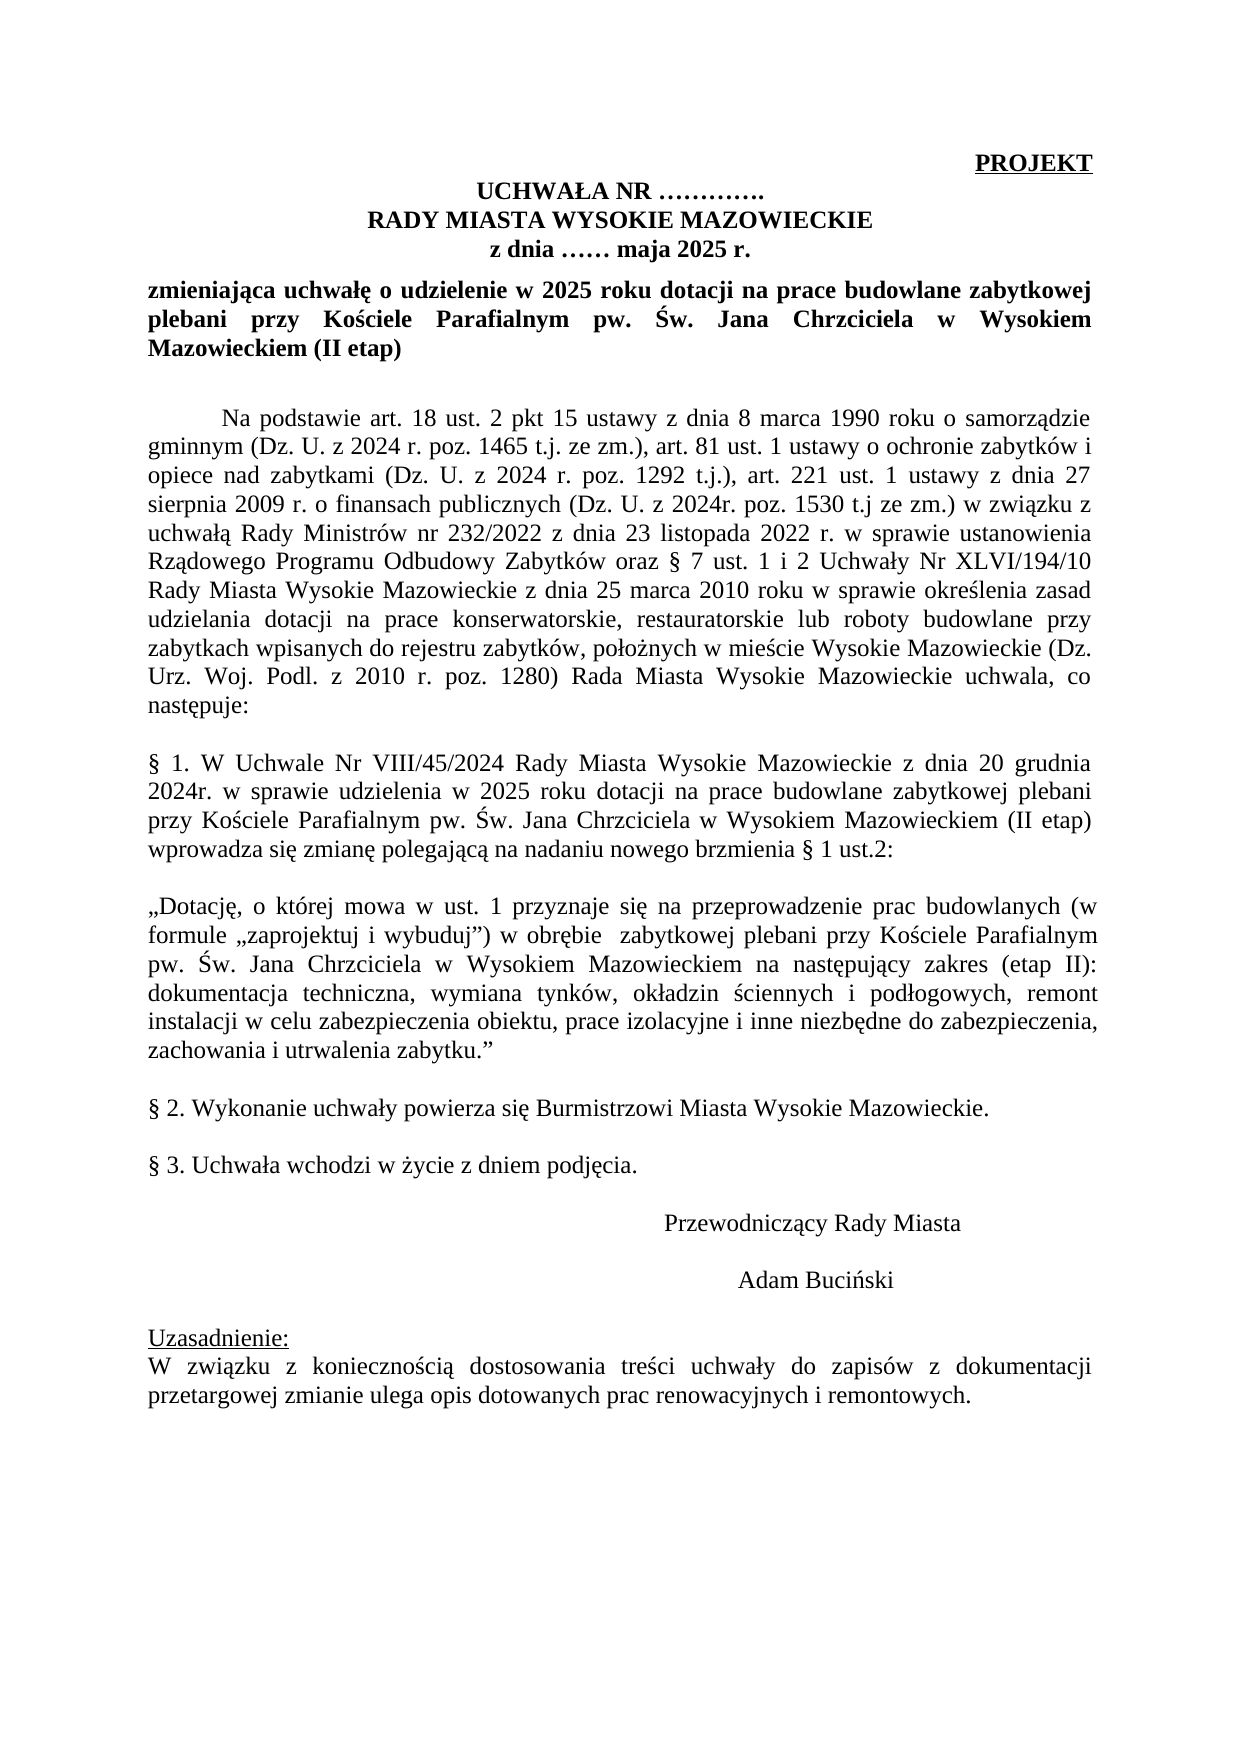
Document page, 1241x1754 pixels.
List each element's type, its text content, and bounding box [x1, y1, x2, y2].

text RADY MIASTA WYSOKIE MAZOWIECKIE [148, 205, 1093, 234]
text W związku z koniecznością dostosowania treści uchwały do zapisów z dokumentacji przetargowej zmianie ulega opis dotowanych prac renowacyjnych i remontowych. [148, 1351, 1093, 1409]
text Przewodniczący Rady Miasta [148, 1208, 1093, 1236]
text Uzasadnienie: [148, 1323, 1093, 1351]
text UCHWAŁA NR …………. [148, 176, 1093, 205]
text § 2. Wykonanie uchwały powierza się Burmistrzowi Miasta Wysokie Mazowieckie. [148, 1093, 1093, 1121]
text Na podstawie art. 18 ust. 2 pkt 15 ustawy z dnia 8 marca 1990 roku o samorządzie gminnym (Dz. U. z 2024 r. poz. 1465 t.j. ze zm.), art. 81 ust. 1 ustawy o ochronie zabytków i opiece nad zabytkami (Dz. U. z 2024 r. poz. 1292 t.j.), art. 221 ust. 1 ustawy z dnia 27 sierpnia 2009 r. o finansach publicznych (Dz. U. z 2024r. poz. 1530 t.j ze zm.) w związku z uchwałą Rady Ministrów nr 232/2022 z dnia 23 listopada 2022 r. w sprawie ustanowienia Rządowego Programu Odbudowy Zabytków oraz § 7 ust. 1 i 2 Uchwały Nr XLVI/194/10 Rady Miasta Wysokie Mazowieckie z dnia 25 marca 2010 roku w sprawie określenia zasad udzielania dotacji na prace konserwatorskie, restauratorskie lub roboty budowlane przy zabytkach wpisanych do rejestru zabytków, położnych w mieście Wysokie Mazowieckie (Dz. Urz. Woj. Podl. z 2010 r. poz. 1280) Rada Miasta Wysokie Mazowieckie uchwala, co następuje: [148, 403, 1093, 719]
text § 1. W Uchwale Nr VIII/45/2024 Rady Miasta Wysokie Mazowieckie z dnia 20 grudnia 2024r. w sprawie udzielenia w 2025 roku dotacji na prace budowlane zabytkowej plebani przy Kościele Parafialnym pw. Św. Jana Chrzciciela w Wysokiem Mazowieckiem (II etap) wprowadza się zmianę polegającą na nadaniu nowego brzmienia § 1 ust.2: [148, 748, 1093, 863]
text z dnia …… maja 2025 r. [148, 234, 1093, 263]
text zmieniająca uchwałę o udzielenie w 2025 roku dotacji na prace budowlane zabytkowej plebani przy Kościele Parafialnym pw. Św. Jana Chrzciciela w Wysokiem Mazowieckiem (II etap) [148, 275, 1093, 361]
text „Dotację, o której mowa w ust. 1 przyznaje się na przeprowadzenie prac budowlanych (w formule „zaprojektuj i wybuduj”) w obrębie zabytkowej plebani przy Kościele Parafialnym pw. Św. Jana Chrzciciela w Wysokiem Mazowieckiem na następujący zakres (etap II): dokumentacja techniczna, wymiana tynków, okładzin ściennych i podłogowych, remont instalacji w celu zabezpieczenia obiektu, prace izolacyjne i inne niezbędne do zabezpieczenia, zachowania i utrwalenia zabytku.” [148, 891, 1098, 1064]
text Adam Buciński [148, 1265, 1093, 1294]
text § 3. Uchwała wchodzi w życie z dniem podjęcia. [148, 1150, 1093, 1179]
text PROJEKT [148, 148, 1093, 176]
